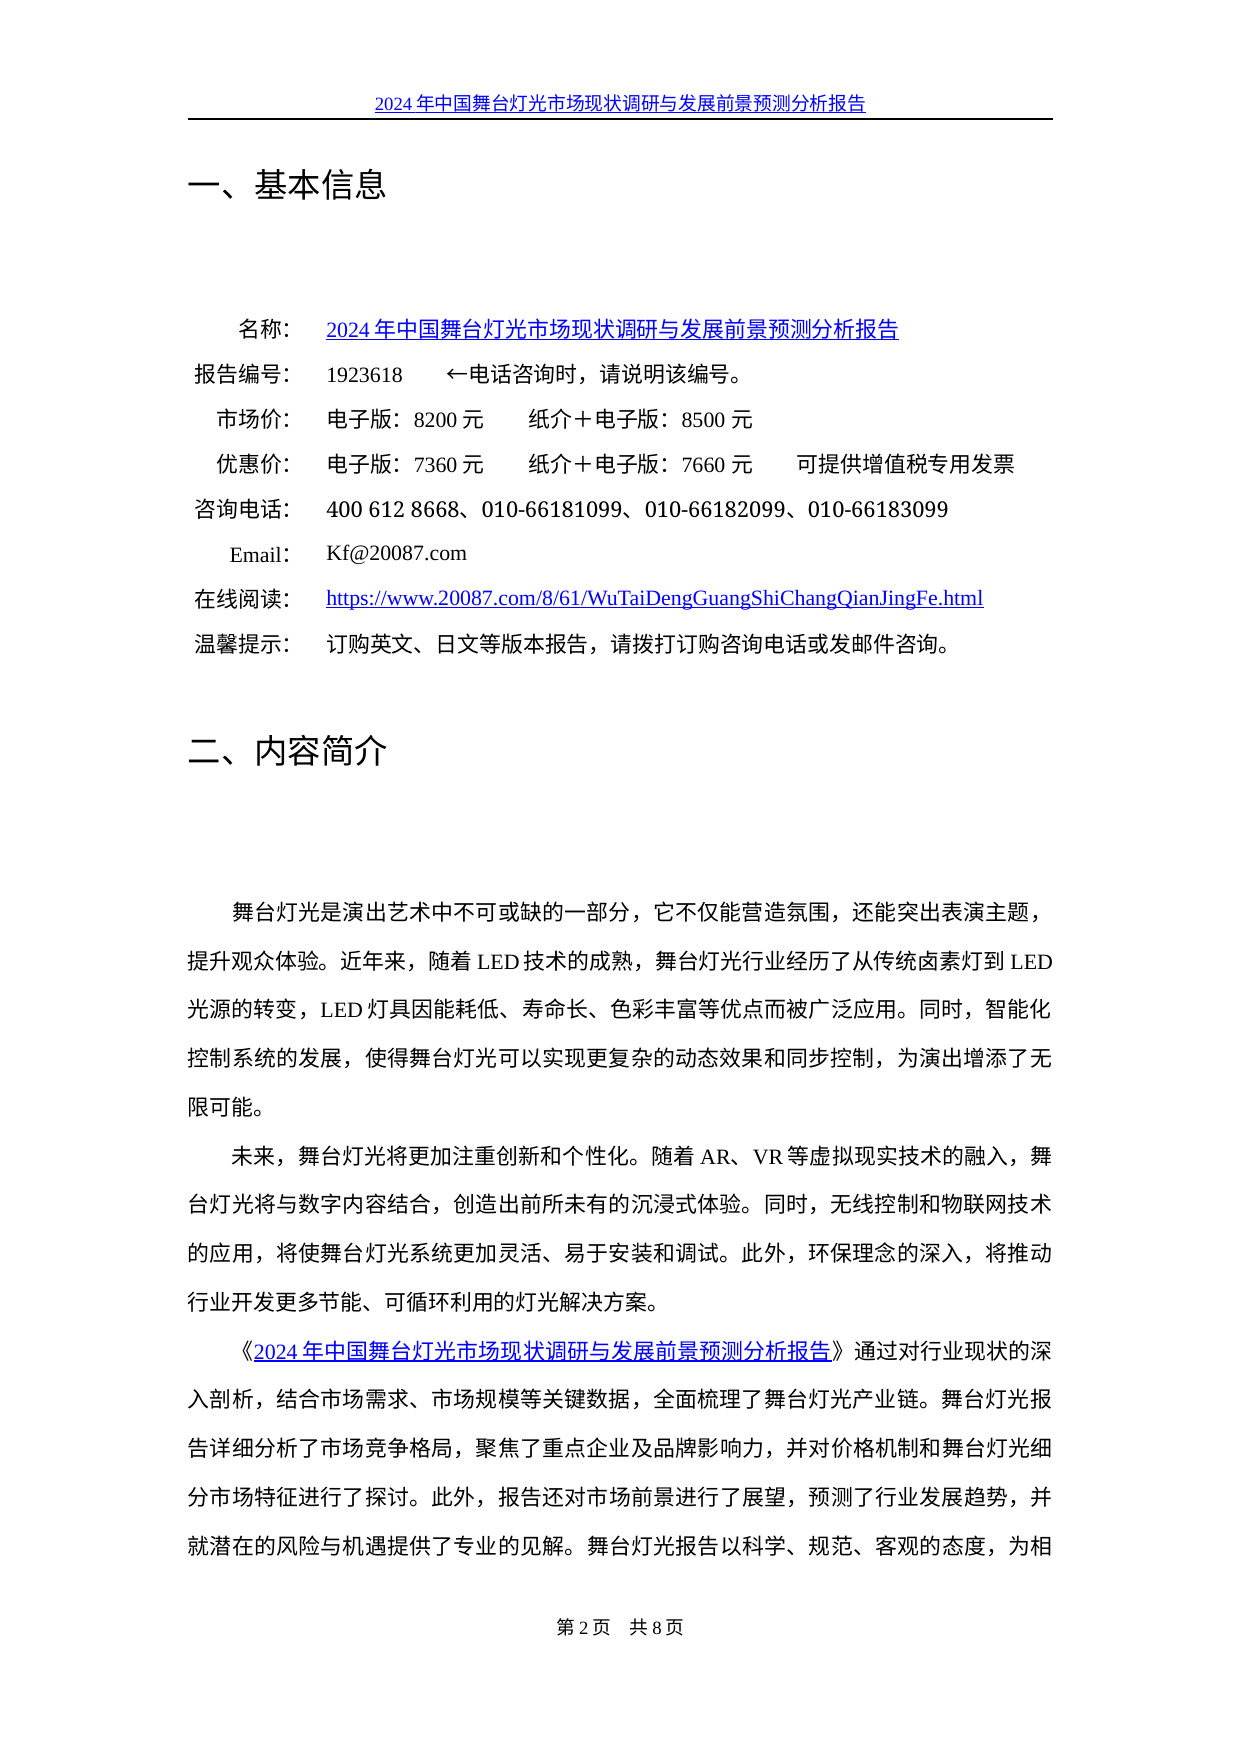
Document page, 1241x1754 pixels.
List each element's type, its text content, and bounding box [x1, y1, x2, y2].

table_header 2024年中国舞台灯光市场现状调研与发展前景预测分析报告 [315, 312, 1073, 357]
table_cell 订购英文、日文等版本报告，请拨打订购咨询电话或发邮件咨询。 [315, 627, 1073, 672]
table_cell 在线阅读： [167, 582, 315, 627]
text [187, 894, 1053, 1561]
table_cell 市场价： [167, 402, 315, 447]
table_cell 优惠价： [167, 447, 315, 492]
title 二、内容简介 [187, 717, 1053, 782]
title 一、基本信息 [187, 150, 1053, 215]
table_cell 1923618 ←电话咨询时，请说明该编号。 [315, 357, 1073, 402]
table_cell 电子版：8200 元 纸介＋电子版：8500 元 [315, 402, 1073, 447]
table_cell Kf@20087.com [315, 537, 1073, 582]
table_cell 温馨提示： [167, 627, 315, 672]
table_cell 电子版：7360 元 纸介＋电子版：7660 元 可提供增值税专用发票 [315, 447, 1073, 492]
table_cell Email： [167, 537, 315, 582]
table_cell 报告编号： [167, 357, 315, 402]
table_header 名称： [167, 312, 315, 357]
table_cell 咨询电话： [167, 492, 315, 537]
table_cell 400 612 8668、010-66181099、010-66182099、010-66183099 [315, 492, 1073, 537]
table_cell [315, 582, 1073, 627]
